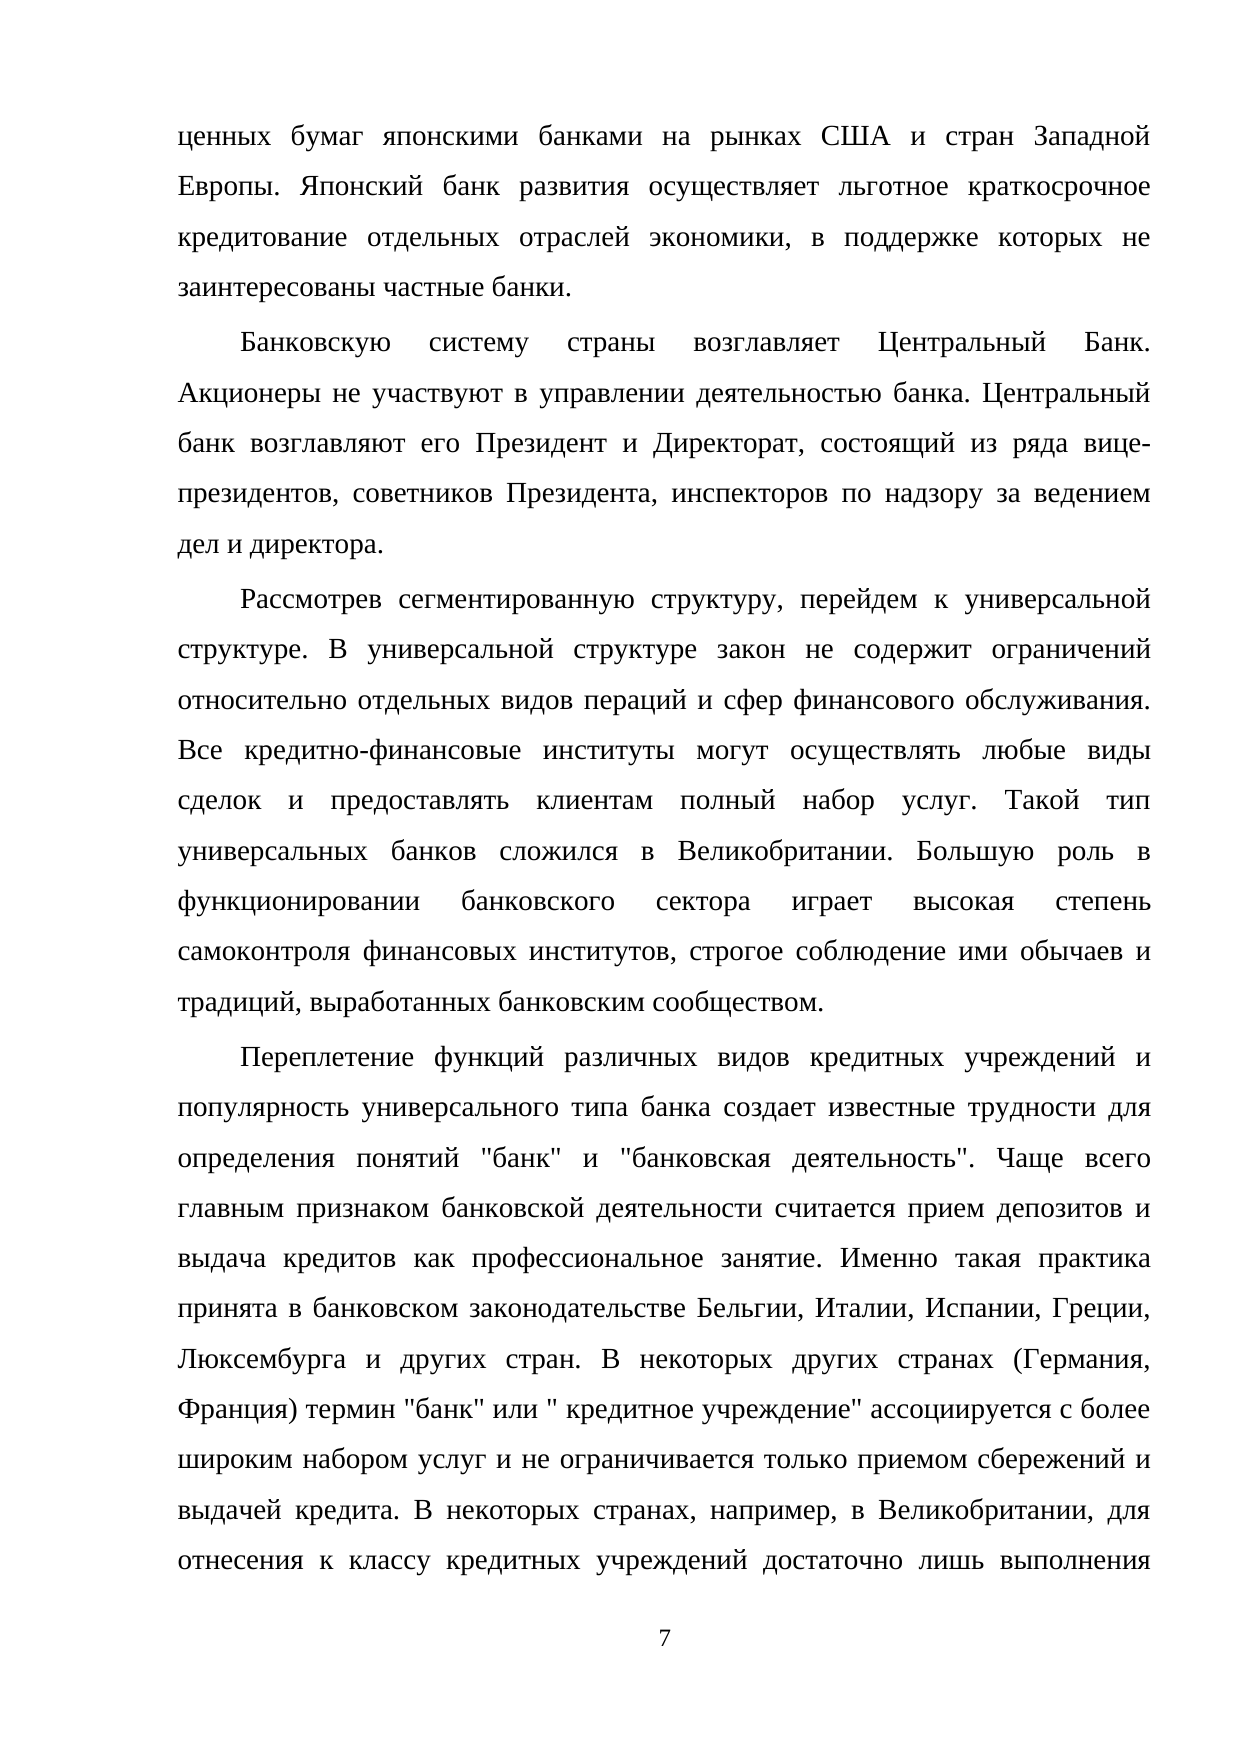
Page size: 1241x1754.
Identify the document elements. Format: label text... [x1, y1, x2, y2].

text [177, 118, 1152, 303]
text Банковскую систему страны возглавляет Центральный Банк. Акционеры не участвуют в управлении деятельностью банка. Центральный банк возглавляют его Президент и Директорат, состоящий из ряда вице-президентов, советников Президента, инспекторов по надзору за ведением дел и директора. [177, 324, 1152, 559]
text Рассмотрев сегментированную структуру, перейдем к универсальной структуре. В универсальной структуре закон не содержит ограничений относительно отдельных видов пераций и сфер финансового обслуживания. Все кредитно-финансовые институты могут осуществлять любые виды сделок и предоставлять клиентам полный набор услуг. Такой тип универсальных банков сложился в Великобритании. Большую роль в функционировании банковского сектора играет высокая степень самоконтроля финансовых институтов, строгое соблюдение ими обычаев и традиций, выработанных банковским сообществом. [177, 581, 1152, 1017]
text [177, 1039, 1152, 1576]
